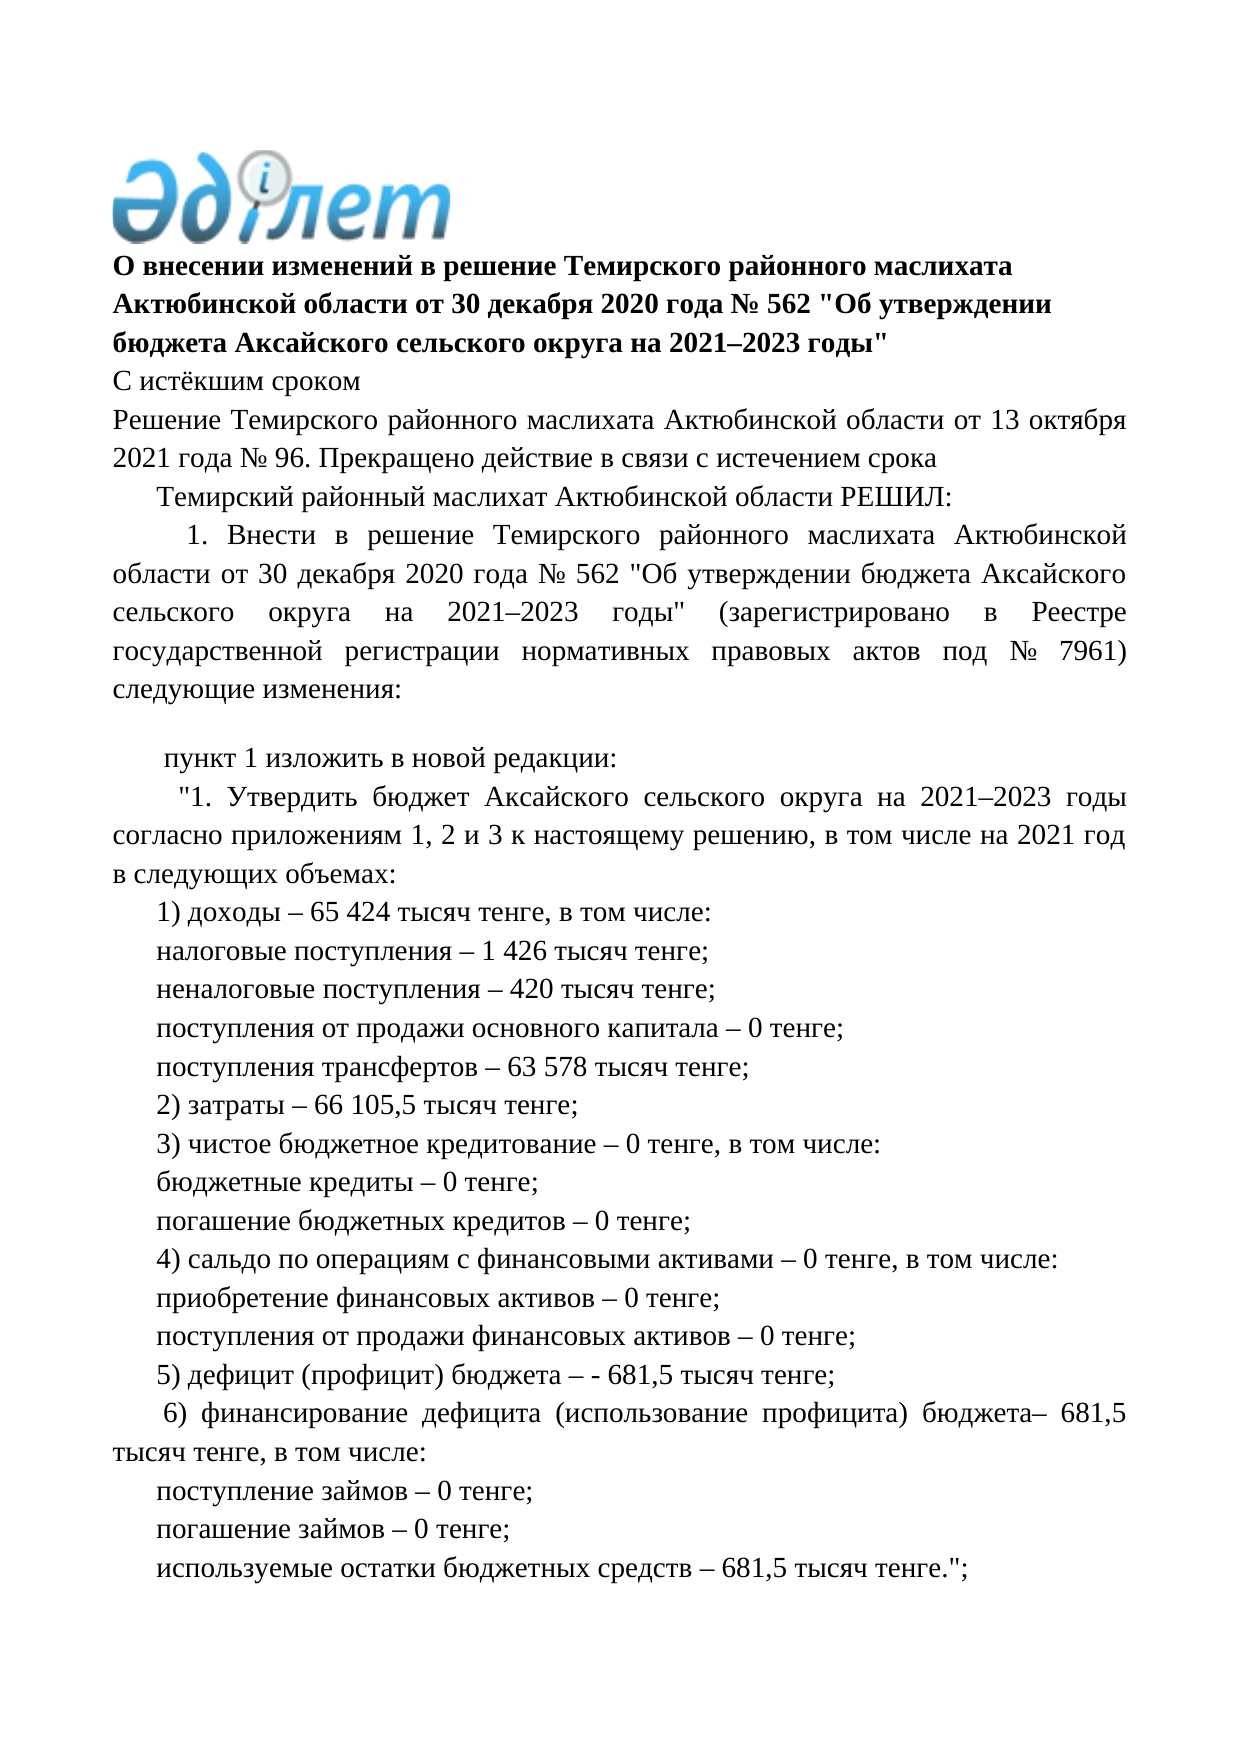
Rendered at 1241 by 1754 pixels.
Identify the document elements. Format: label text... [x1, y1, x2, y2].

text погашение займов – 0 тенге; [112, 1511, 1128, 1545]
text 1. Внести в решение Темирского районного маслихата Актюбинской области от 30 декабря 2020 года № 562 "Об утверждении бюджета Аксайского сельского округа на 2021–2023 годы" (зарегистрировано в Реестре государственной регистрации нормативных правовых актов под № 7961) следующие изменения: [112, 517, 1128, 705]
text О внесении изменений в решение Темирского районного маслихата Актюбинской области от 30 декабря 2020 года № 562 "Об утверждении бюджета Аксайского сельского округа на 2021–2023 годы" [112, 248, 1128, 358]
text налоговые поступления – 1 426 тысяч тенге; [112, 933, 1128, 967]
text поступления от продажи финансовых активов – 0 тенге; [112, 1318, 1128, 1352]
text Темирский районный маслихат Актюбинской области РЕШИЛ: [112, 479, 1128, 512]
text используемые остатки бюджетных средств – 681,5 тысяч тенге."; [112, 1550, 1128, 1583]
text поступления трансфертов – 63 578 тысяч тенге; [112, 1049, 1128, 1082]
picture [112, 150, 451, 244]
text Решение Темирского районного маслихата Актюбинской области от 13 октября 2021 года № 96. Прекращено действие в связи с истечением срока [112, 402, 1128, 474]
text поступления от продажи основного капитала – 0 тенге; [112, 1010, 1128, 1044]
text погашение бюджетных кредитов – 0 тенге; [112, 1203, 1128, 1236]
text 4) сальдо по операциям с финансовыми активами – 0 тенге, в том числе: [112, 1241, 1128, 1275]
text бюджетные кредиты – 0 тенге; [112, 1164, 1128, 1198]
text пункт 1 изложить в новой редакции: [112, 740, 1128, 774]
text 3) чистое бюджетное кредитование – 0 тенге, в том числе: [112, 1126, 1128, 1159]
text 6) финансирование дефицита (использование профицита) бюджета– 681,5 тысяч тенге, в том числе: [112, 1396, 1128, 1468]
text приобретение финансовых активов – 0 тенге; [112, 1280, 1128, 1313]
text 2) затраты – 66 105,5 тысяч тенге; [112, 1087, 1128, 1121]
text С истёкшим сроком [112, 363, 1128, 397]
text неналоговые поступления – 420 тысяч тенге; [112, 972, 1128, 1005]
text "1. Утвердить бюджет Аксайского сельского округа на 2021–2023 годы согласно приложениям 1, 2 и 3 к настоящему решению, в том числе на 2021 год в следующих объемах: [112, 779, 1128, 889]
text поступление займов – 0 тенге; [112, 1473, 1128, 1506]
text 1) доходы – 65 424 тысяч тенге, в том числе: [112, 894, 1128, 928]
text 5) дефицит (профицит) бюджета – - 681,5 тысяч тенге; [112, 1357, 1128, 1391]
